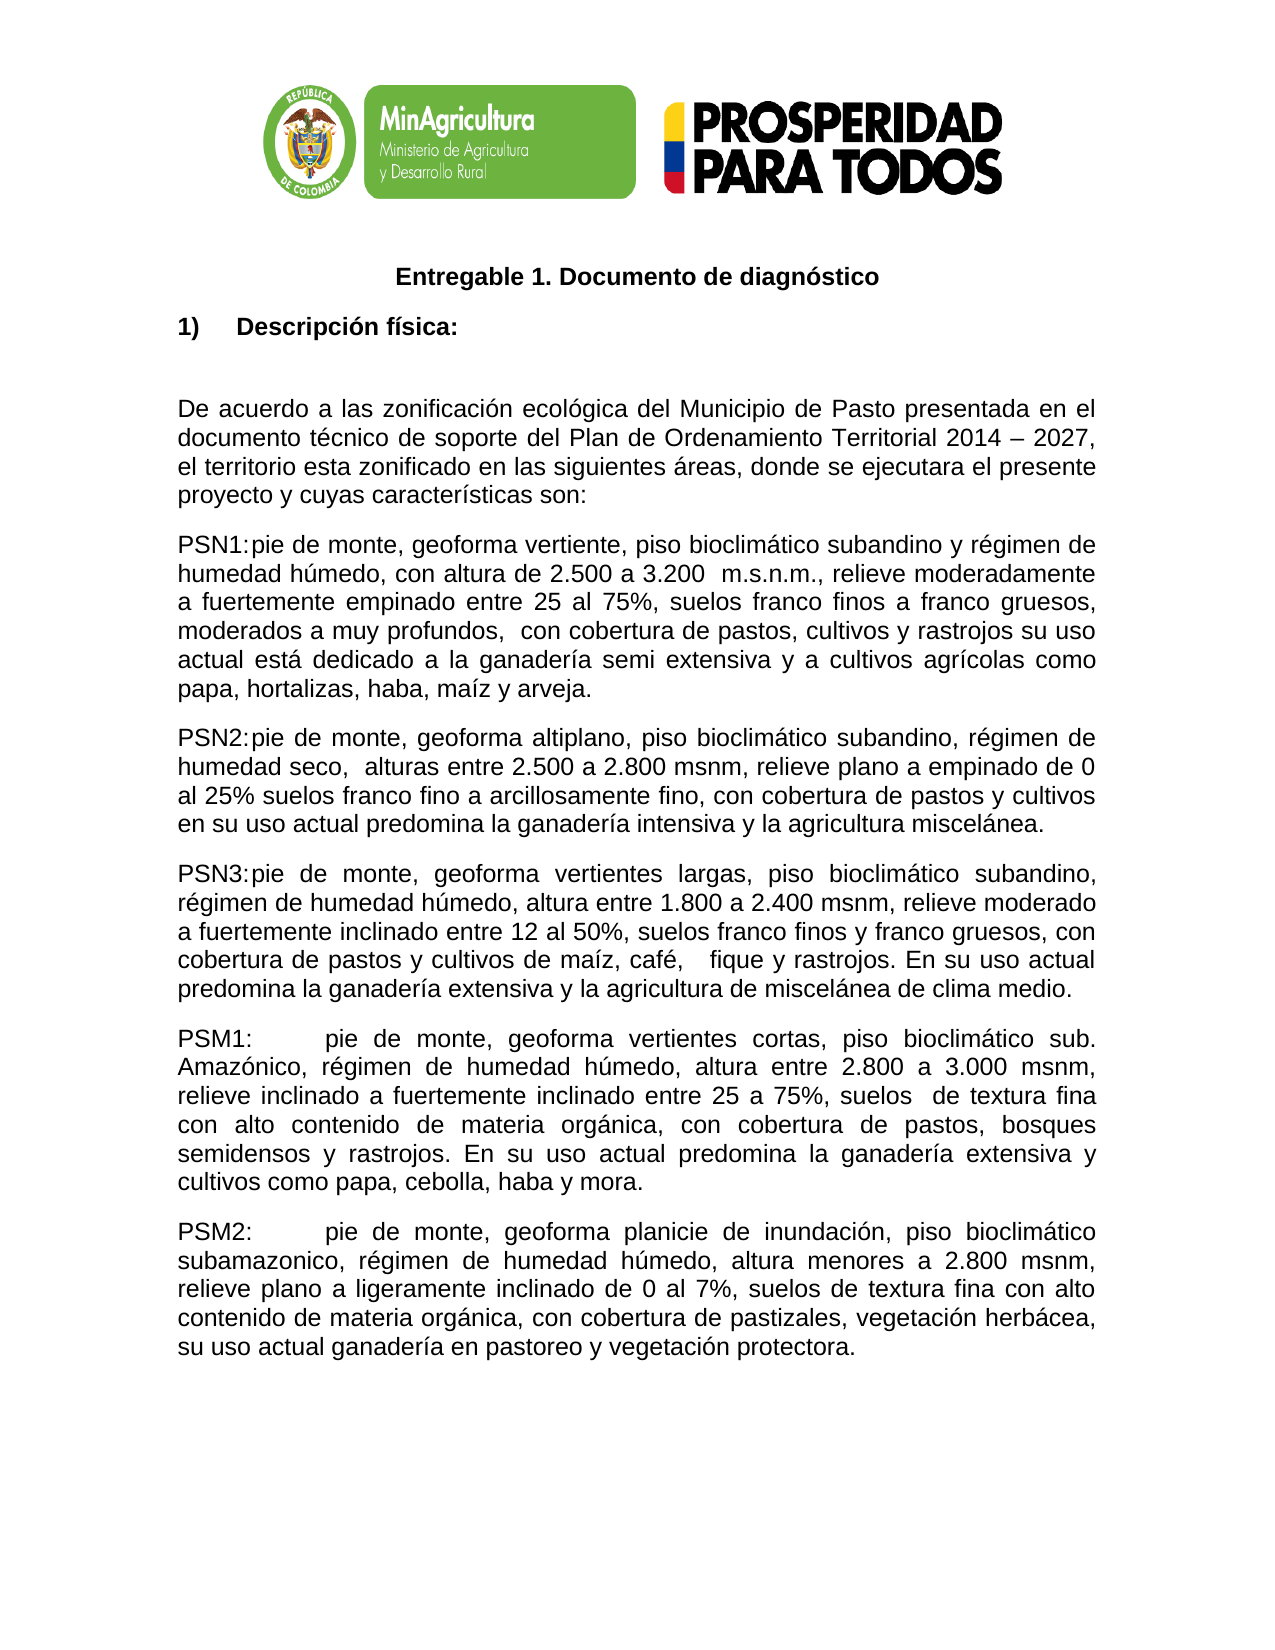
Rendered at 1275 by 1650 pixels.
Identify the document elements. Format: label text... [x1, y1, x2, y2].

list Descripción física: [177, 312, 1098, 340]
text Entregable 1. Documento de diagnóstico [177, 262, 1098, 291]
text De acuerdo a las zonificación ecológica del Municipio de Pasto presentada en el documento técnico de soporte del Plan de Ordenamiento Territorial 2014 – 2027, el territorio esta zonificado en las siguientes áreas, donde se ejecutara el presente proyecto y cuyas características son: [177, 394, 1098, 509]
text PSM1: pie de monte, geoforma vertientes cortas, piso bioclimático sub. Amazónico, régimen de humedad húmedo, altura entre 2.800 a 3.000 msnm, relieve inclinado a fuertemente inclinado entre 25 a 75%, suelos de textura fina con alto contenido de materia orgánica, con cobertura de pastos, bosques semidensos y rastrojos. En su uso actual predomina la ganadería extensiva y cultivos como papa, cebolla, haba y mora. [177, 1024, 1098, 1196]
text PSN3: pie de monte, geoforma vertientes largas, piso bioclimático subandino, régimen de humedad húmedo, altura entre 1.800 a 2.400 msnm, relieve moderado a fuertemente inclinado entre 12 al 50%, suelos franco finos y franco gruesos, con cobertura de pastos y cultivos de maíz, café, fique y rastrojos. En su uso actual predomina la ganadería extensiva y la agricultura de miscelánea de clima medio. [177, 859, 1098, 1003]
text PSM2: pie de monte, geoforma planicie de inundación, piso bioclimático subamazonico, régimen de humedad húmedo, altura menores a 2.800 msnm, relieve plano a ligeramente inclinado de 0 al 7%, suelos de textura fina con alto contenido de materia orgánica, con cobertura de pastizales, vegetación herbácea, su uso actual ganadería en pastoreo y vegetación protectora. [177, 1217, 1098, 1361]
picture [261, 73, 1014, 209]
text PSN1: pie de monte, geoforma vertiente, piso bioclimático subandino y régimen de humedad húmedo, con altura de 2.500 a 3.200 m.s.n.m., relieve moderadamente a fuertemente empinado entre 25 al 75%, suelos franco finos a franco gruesos, moderados a muy profundos, con cobertura de pastos, cultivos y rastrojos su uso actual está dedicado a la ganadería semi extensiva y a cultivos agrícolas como papa, hortalizas, haba, maíz y arveja. [177, 530, 1098, 702]
text PSN2: pie de monte, geoforma altiplano, piso bioclimático subandino, régimen de humedad seco, alturas entre 2.500 a 2.800 msnm, relieve plano a empinado de 0 al 25% suelos franco fino a arcillosamente fino, con cobertura de pastos y cultivos en su uso actual predomina la ganadería intensiva y la agricultura miscelánea. [177, 723, 1098, 838]
